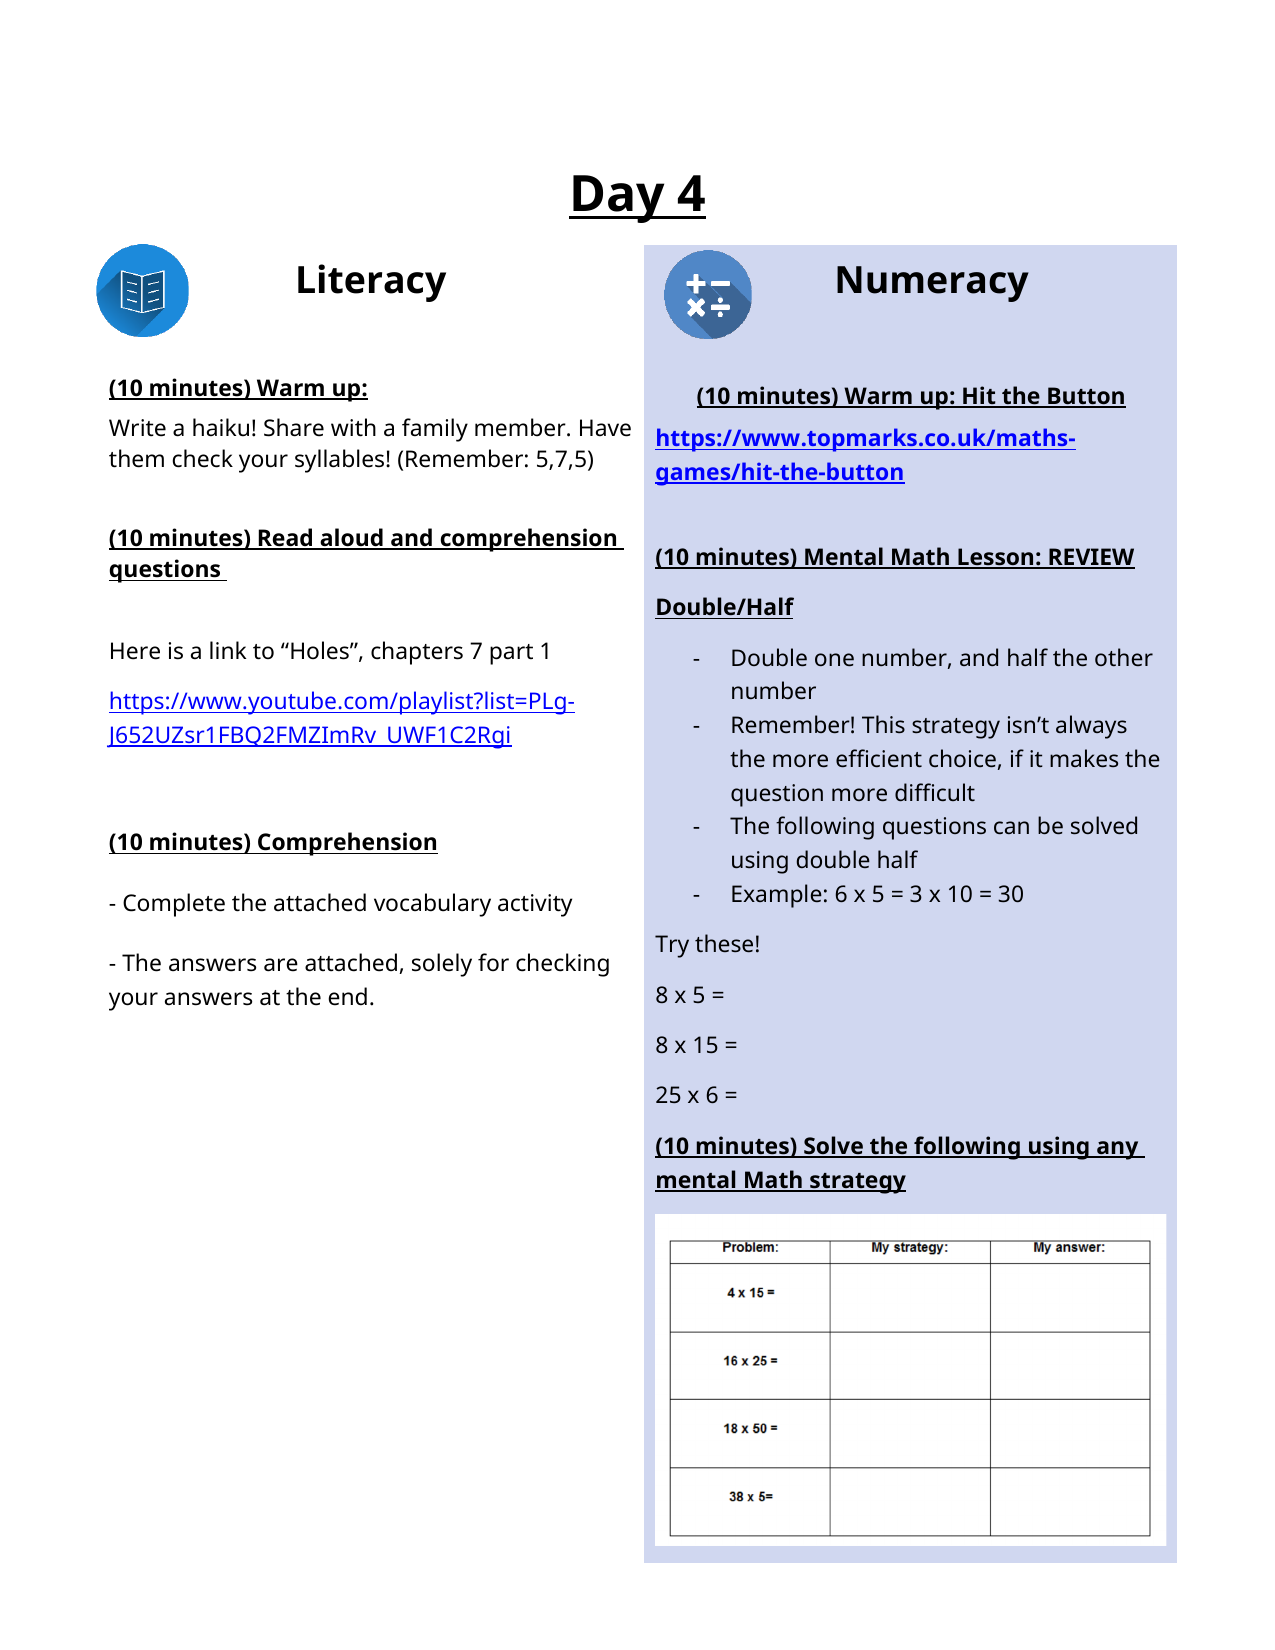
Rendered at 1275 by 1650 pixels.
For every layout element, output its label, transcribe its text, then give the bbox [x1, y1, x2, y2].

picture [664, 250, 752, 339]
picture [655, 1214, 1167, 1546]
table_cell Day 4 [98, 150, 1177, 245]
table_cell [644, 245, 1177, 1563]
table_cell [98, 245, 644, 1563]
picture [96, 244, 189, 337]
